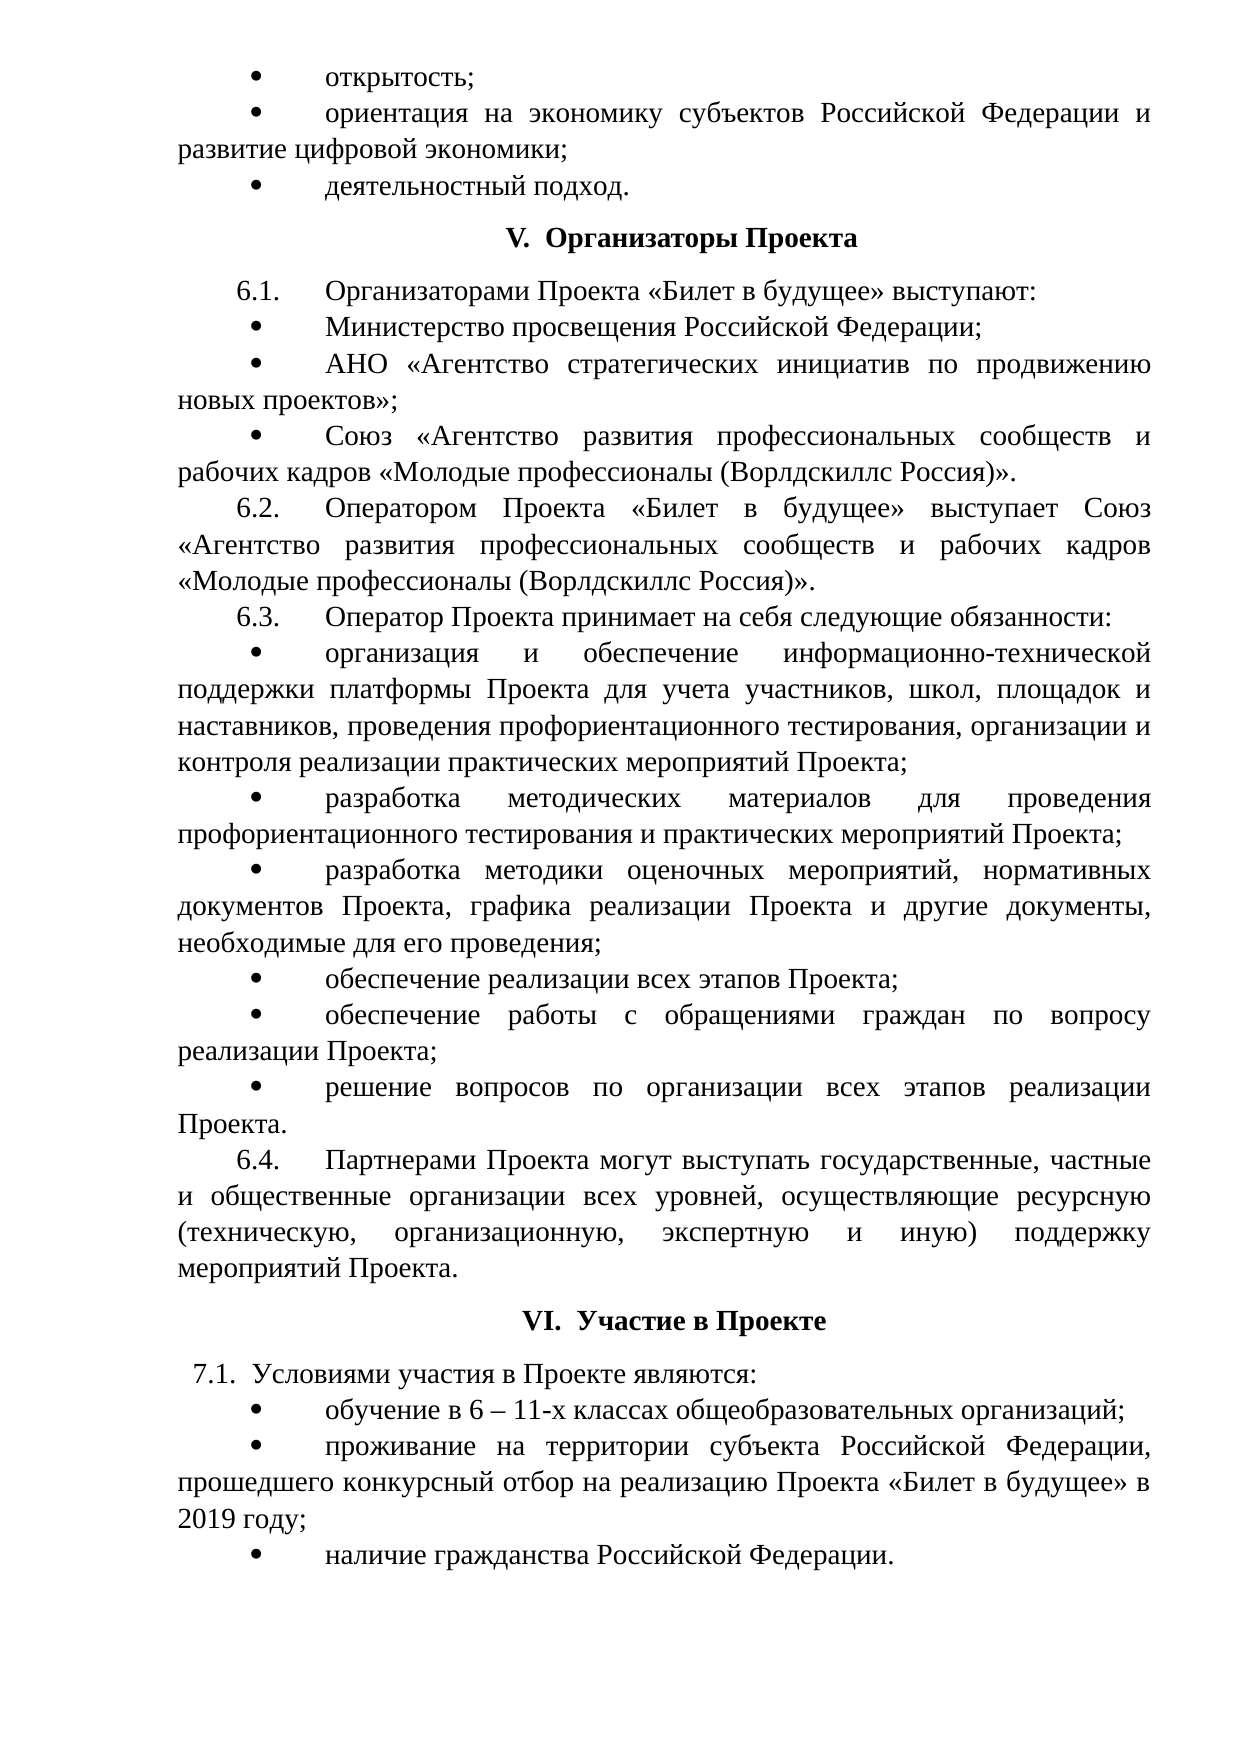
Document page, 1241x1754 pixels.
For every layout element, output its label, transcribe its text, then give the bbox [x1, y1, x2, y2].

list Условиями участия в Проекте являются: [177, 1356, 1152, 1389]
list Оператор Проекта принимает на себя следующие обязанности: [177, 599, 1152, 633]
list Организаторами Проекта «Билет в будущее» выступают: [177, 273, 1152, 307]
list разработка методических материалов для проведения профориентационного тестирования и практических мероприятий Проекта; [177, 780, 1152, 850]
list Оператором Проекта «Билет в будущее» выступает Союз «Агентство развития профессиональных сообществ и рабочих кадров «Молодые профессионалы (Ворлдскиллс Россия)». [177, 491, 1152, 596]
subtitle Организаторы Проекта [177, 221, 1152, 254]
list открытость; [177, 59, 1093, 93]
list обучение в 6 – 11-х классах общеобразовательных организаций; [177, 1392, 1152, 1426]
list проживание на территории субъекта Российской Федерации, прошедшего конкурсный отбор на реализацию Проекта «Билет в будущее» в 2019 году; [177, 1428, 1152, 1534]
list Партнерами Проекта могут выступать государственные, частные и общественные организации всех уровней, осуществляющие ресурсную (техническую, организационную, экспертную и иную) поддержку мероприятий Проекта. [177, 1142, 1152, 1284]
list деятельностный подход. [177, 168, 1152, 201]
list АНО «Агентство стратегических инициатив по продвижению новых проектов»; [177, 346, 1152, 416]
list наличие гражданства Российской Федерации. [177, 1537, 1152, 1571]
list разработка методики оценочных мероприятий, нормативных документов Проекта, графика реализации Проекта и другие документы, необходимые для его проведения; [177, 852, 1152, 958]
subtitle Участие в Проекте [177, 1303, 1152, 1337]
list обеспечение работы с обращениями граждан по вопросу реализации Проекта; [177, 997, 1152, 1067]
list ориентация на экономику субъектов Российской Федерации и развитие цифровой экономики; [177, 95, 1152, 165]
list решение вопросов по организации всех этапов реализации Проекта. [177, 1069, 1152, 1139]
list организация и обеспечение информационно-технической поддержки платформы Проекта для учета участников, школ, площадок и наставников, проведения профориентационного тестирования, организации и контроля реализации практических мероприятий Проекта; [177, 635, 1152, 777]
list Союз «Агентство развития профессиональных сообществ и рабочих кадров «Молодые профессионалы (Ворлдскиллс Россия)». [177, 418, 1152, 488]
list обеспечение реализации всех этапов Проекта; [177, 961, 1152, 994]
list Министерство просвещения Российской Федерации; [177, 309, 1152, 343]
